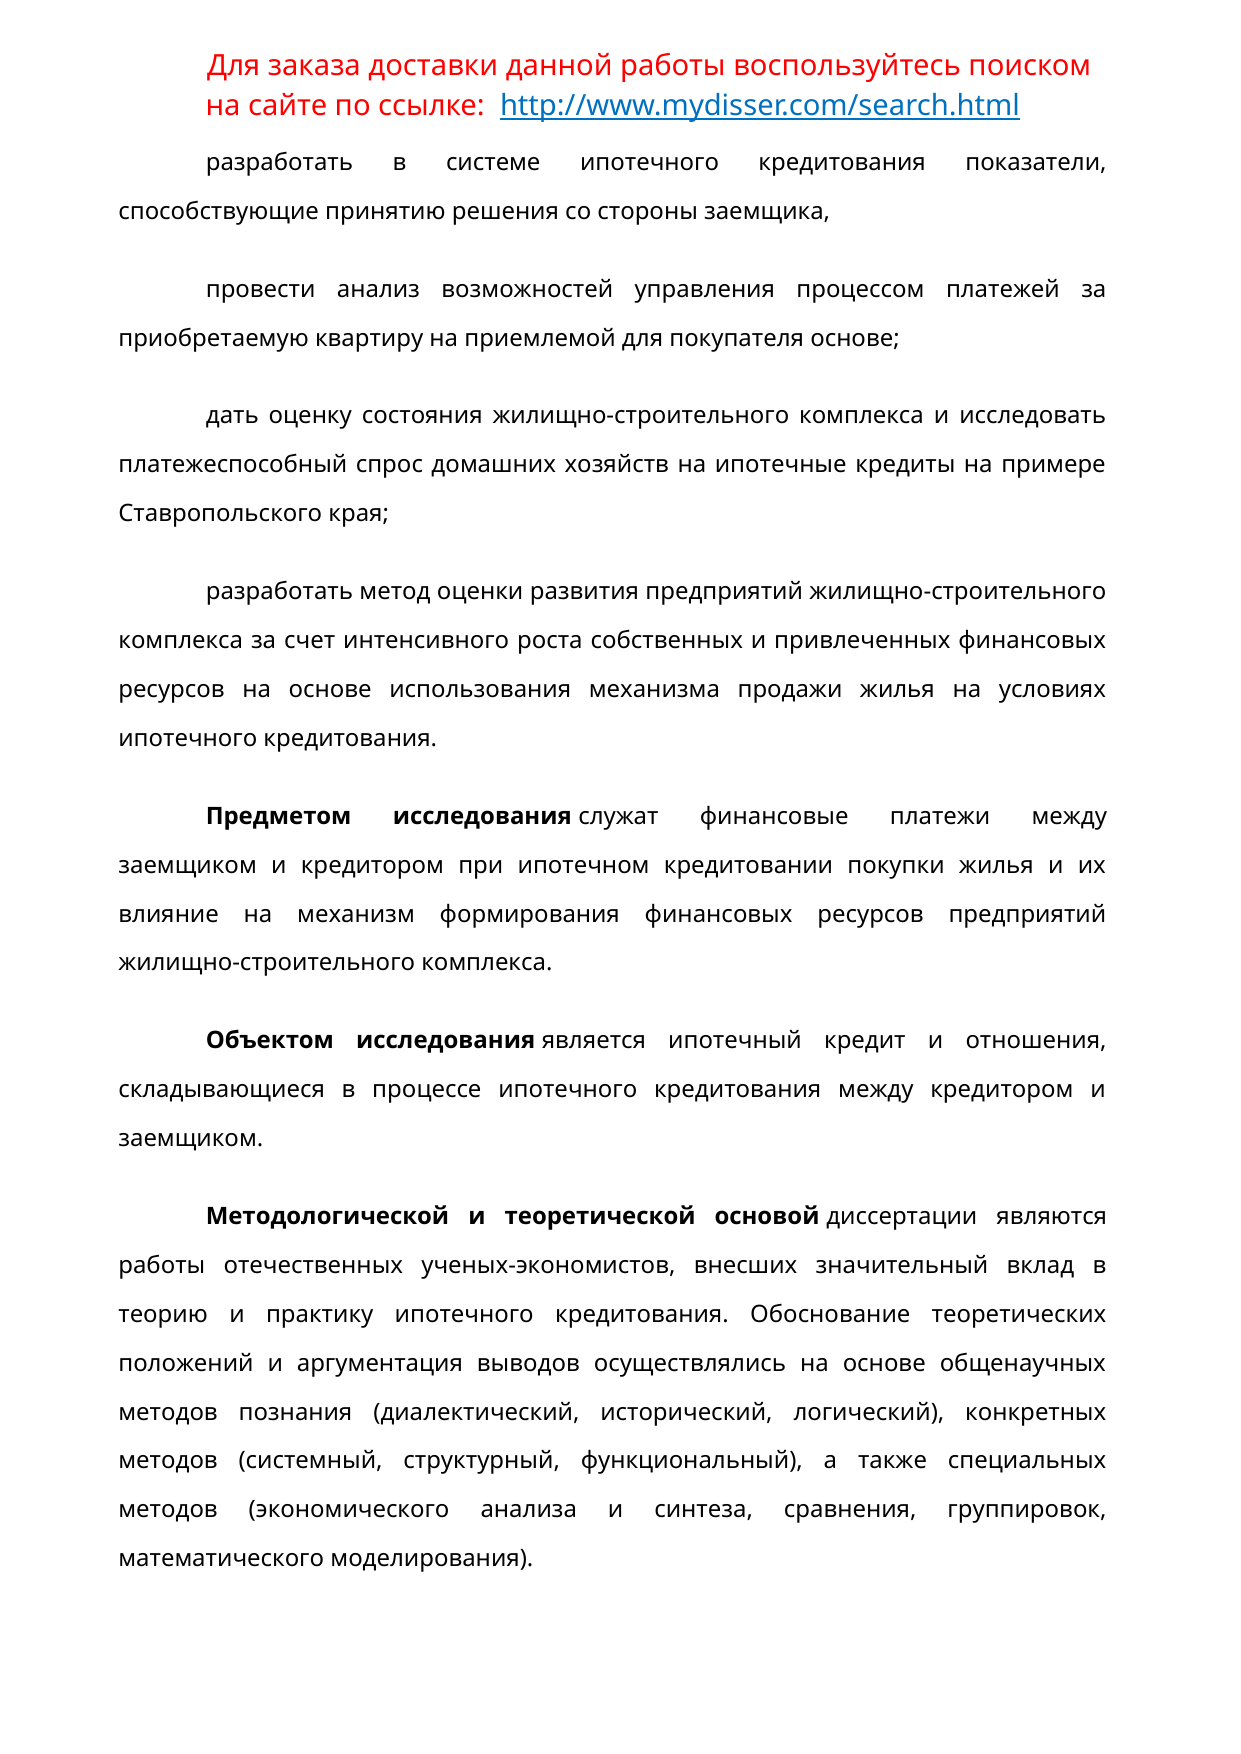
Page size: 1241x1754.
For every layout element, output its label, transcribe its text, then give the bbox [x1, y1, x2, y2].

text провести анализ возможностей управления процессом платежей за приобретаемую квартиру на приемлемой для покупателя основе; [118, 271, 1107, 353]
text Методологической и теоретической основой диссертации являются работы отечественных ученых-экономистов, внесших значительный вклад в теорию и практику ипотечного кредитования. Обоснование теоретических положений и аргументация выводов осуществлялись на основе общенаучных методов познания (диалектический, исторический, логический), конкретных методов (системный, структурный, функциональный), а также специальных методов (экономического анализа и синтеза, сравнения, группировок, математического моделирования). [118, 1199, 1107, 1573]
text дать оценку состояния жилищно-строительного комплекса и исследовать платежеспособный спрос домашних хозяйств на ипотечные кредиты на примере Ставропольского края; [118, 398, 1107, 529]
text разработать метод оценки развития предприятий жилищно-строительного комплекса за счет интенсивного роста собственных и привлеченных финансовых ресурсов на основе использования механизма продажи жилья на условиях ипотечного кредитования. [118, 574, 1107, 753]
text Объектом исследования является ипотечный кредит и отношения, складывающиеся в процессе ипотечного кредитования между кредитором и заемщиком. [118, 1023, 1107, 1153]
text Предметом исследования служат финансовые платежи между заемщиком и кредитором при ипотечном кредитовании покупки жилья и их влияние на механизм формирования финансовых ресурсов предприятий жилищно-строительного комплекса. [118, 799, 1107, 978]
text разработать в системе ипотечного кредитования показатели, способствующие принятию решения со стороны заемщика, [118, 144, 1107, 226]
